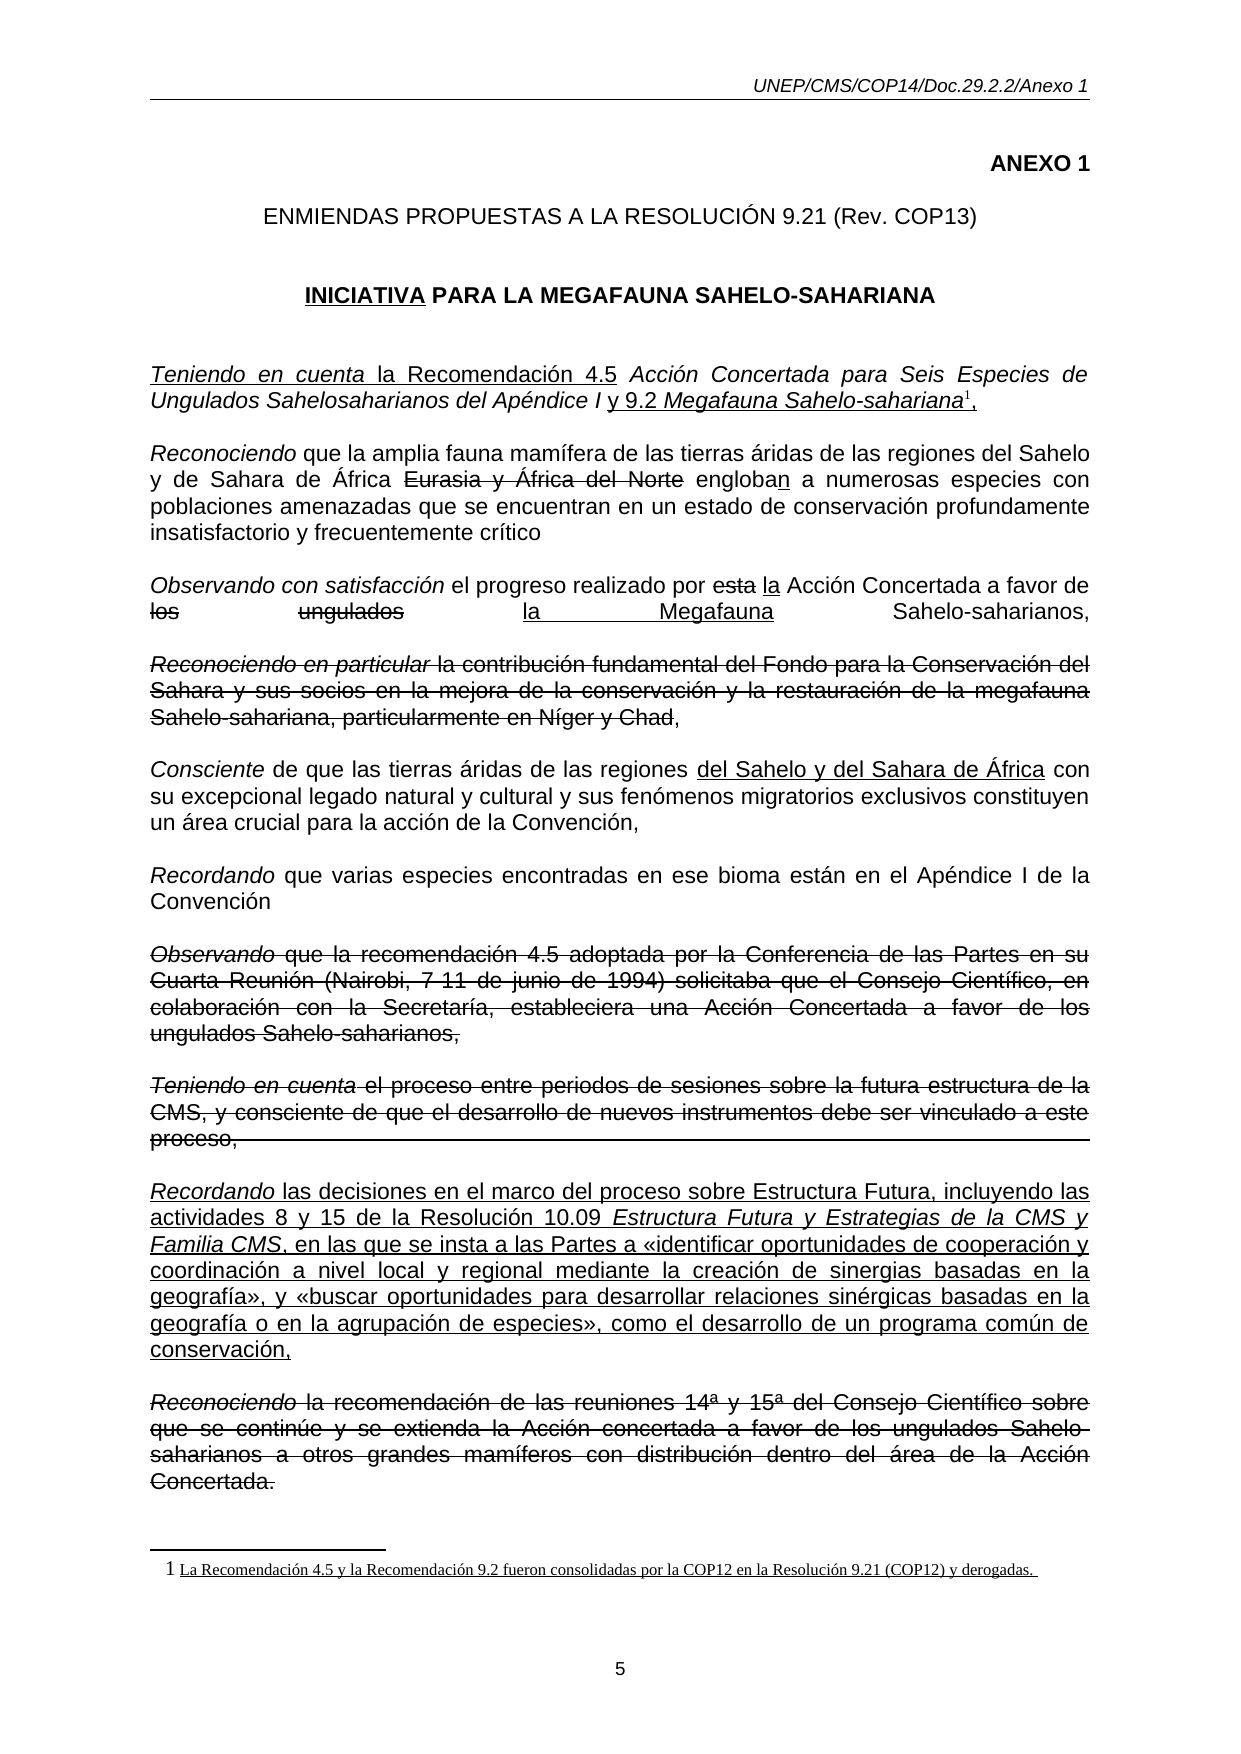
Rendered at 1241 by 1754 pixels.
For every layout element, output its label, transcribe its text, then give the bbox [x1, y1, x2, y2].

text Reconociendo la recomendación de las reuniones 14ª y 15ª del Consejo Científico sobre que se continúe y se extienda la Acción concertada a favor de los ungulados Sahelo-saharianos a otros grandes mamíferos con distribución dentro del área de la Acción Concertada. [150, 1457, 1090, 1494]
text Recordando las decisiones en el marco del proceso sobre Estructura Futura, incluyendo las actividades 8 y 15 de la Resolución 10.09 Estructura Futura y Estrategias de la CMS y Familia CMS, en las que se insta a las Partes a «identificar oportunidades de cooperación y coordinación a nivel local y regional mediante la creación de sinergias basadas en la geografía», y «buscar oportunidades para desarrollar relaciones sinérgicas basadas en la geografía o en la agrupación de especies», como el desarrollo de un programa común de conservación, [150, 1202, 1090, 1280]
text Observando que la recomendación 4.5 adoptada por la Conferencia de las Partes en su Cuarta Reunión (Nairobi, 7-11 de junio de 1994) solicitaba que el Consejo Científico, en colaboración con la Secretaría, estableciera una Acción Concertada a favor de los ungulados Sahelo-saharianos, [150, 941, 1090, 1008]
text ENMIENDAS PROPUESTAS A LA RESOLUCIÓN 9.21 (Rev. COP13) [150, 203, 1090, 229]
list Anexo 1 [150, 150, 1090, 176]
text INICIATIVA PARA LA MEGAFAUNA SAHELO-SAHARIANA [150, 282, 1090, 308]
text Reconociendo que la amplia fauna mamífera de las tierras áridas de las regiones del Sahelo y de Sahara de África Eurasia y África del Norte engloban a numerosas especies con poblaciones amenazadas que se encuentran en un estado de conservación profundamente insatisfactorio y frecuentemente crítico [150, 440, 1090, 545]
text Consciente de que las tierras áridas de las regiones del Sahelo y del Sahara de África con su excepcional legado natural y cultural y sus fenómenos migratorios exclusivos constituyen un área crucial para la acción de la Convención, [150, 756, 1090, 835]
text Recordando las decisiones en el marco del proceso sobre Estructura Futura, incluyendo las actividades 8 y 15 de la Resolución 10.09 Estructura Futura y Estrategias de la CMS y Familia CMS, en las que se insta a las Partes a «identificar oportunidades de cooperación y coordinación a nivel local y regional mediante la creación de sinergias basadas en la geografía», y «buscar oportunidades para desarrollar relaciones sinérgicas basadas en la geografía o en la agrupación de especies», como el desarrollo de un programa común de conservación, [150, 1307, 1090, 1362]
text Teniendo en cuenta la Recomendación 4.5 Acción Concertada para Seis Especies de Ungulados Sahelosaharianos del Apéndice I y 9.2 Megafauna Sahelo-sahariana, [150, 361, 1090, 414]
text Teniendo en cuenta el proceso entre periodos de sesiones sobre la futura estructura de la CMS, y consciente de que el desarrollo de nuevos instrumentos debe ser vinculado a este proceso, [150, 1072, 1090, 1087]
text Reconociendo en particular la contribución fundamental del Fondo para la Conservación del Sahara y sus socios en la mejora de la conservación y la restauración de la megafauna Sahelo-sahariana, particularmente en Níger y Chad, [150, 693, 1090, 730]
text Teniendo en cuenta el proceso entre periodos de sesiones sobre la futura estructura de la CMS, y consciente de que el desarrollo de nuevos instrumentos debe ser vinculado a este proceso, [150, 1141, 1090, 1178]
text Reconociendo en particular la contribución fundamental del Fondo para la Conservación del Sahara y sus socios en la mejora de la conservación y la restauración de la megafauna Sahelo-sahariana, particularmente en Níger y Chad, [150, 666, 1090, 691]
text Teniendo en cuenta el proceso entre periodos de sesiones sobre la futura estructura de la CMS, y consciente de que el desarrollo de nuevos instrumentos debe ser vinculado a este proceso, [150, 1088, 1090, 1139]
text Observando con satisfacción el progreso realizado por esta la Acción Concertada a favor de los ungulados la Megafauna Sahelo-saharianos, [150, 572, 1090, 651]
text Observando que la recomendación 4.5 adoptada por la Conferencia de las Partes en su Cuarta Reunión (Nairobi, 7-11 de junio de 1994) solicitaba que el Consejo Científico, en colaboración con la Secretaría, estableciera una Acción Concertada a favor de los ungulados Sahelo-saharianos, [150, 1009, 1090, 1046]
text Reconociendo la recomendación de las reuniones 14ª y 15ª del Consejo Científico sobre que se continúe y se extienda la Acción concertada a favor de los ungulados Sahelo-saharianos a otros grandes mamíferos con distribución dentro del área de la Acción Concertada. [150, 1431, 1090, 1456]
text Reconociendo la recomendación de las reuniones 14ª y 15ª del Consejo Científico sobre que se continúe y se extienda la Acción concertada a favor de los ungulados Sahelo-saharianos a otros grandes mamíferos con distribución dentro del área de la Acción Concertada. [150, 1404, 1090, 1429]
text Recordando que varias especies encontradas en ese bioma están en el Apéndice I de la Convención [150, 862, 1090, 914]
